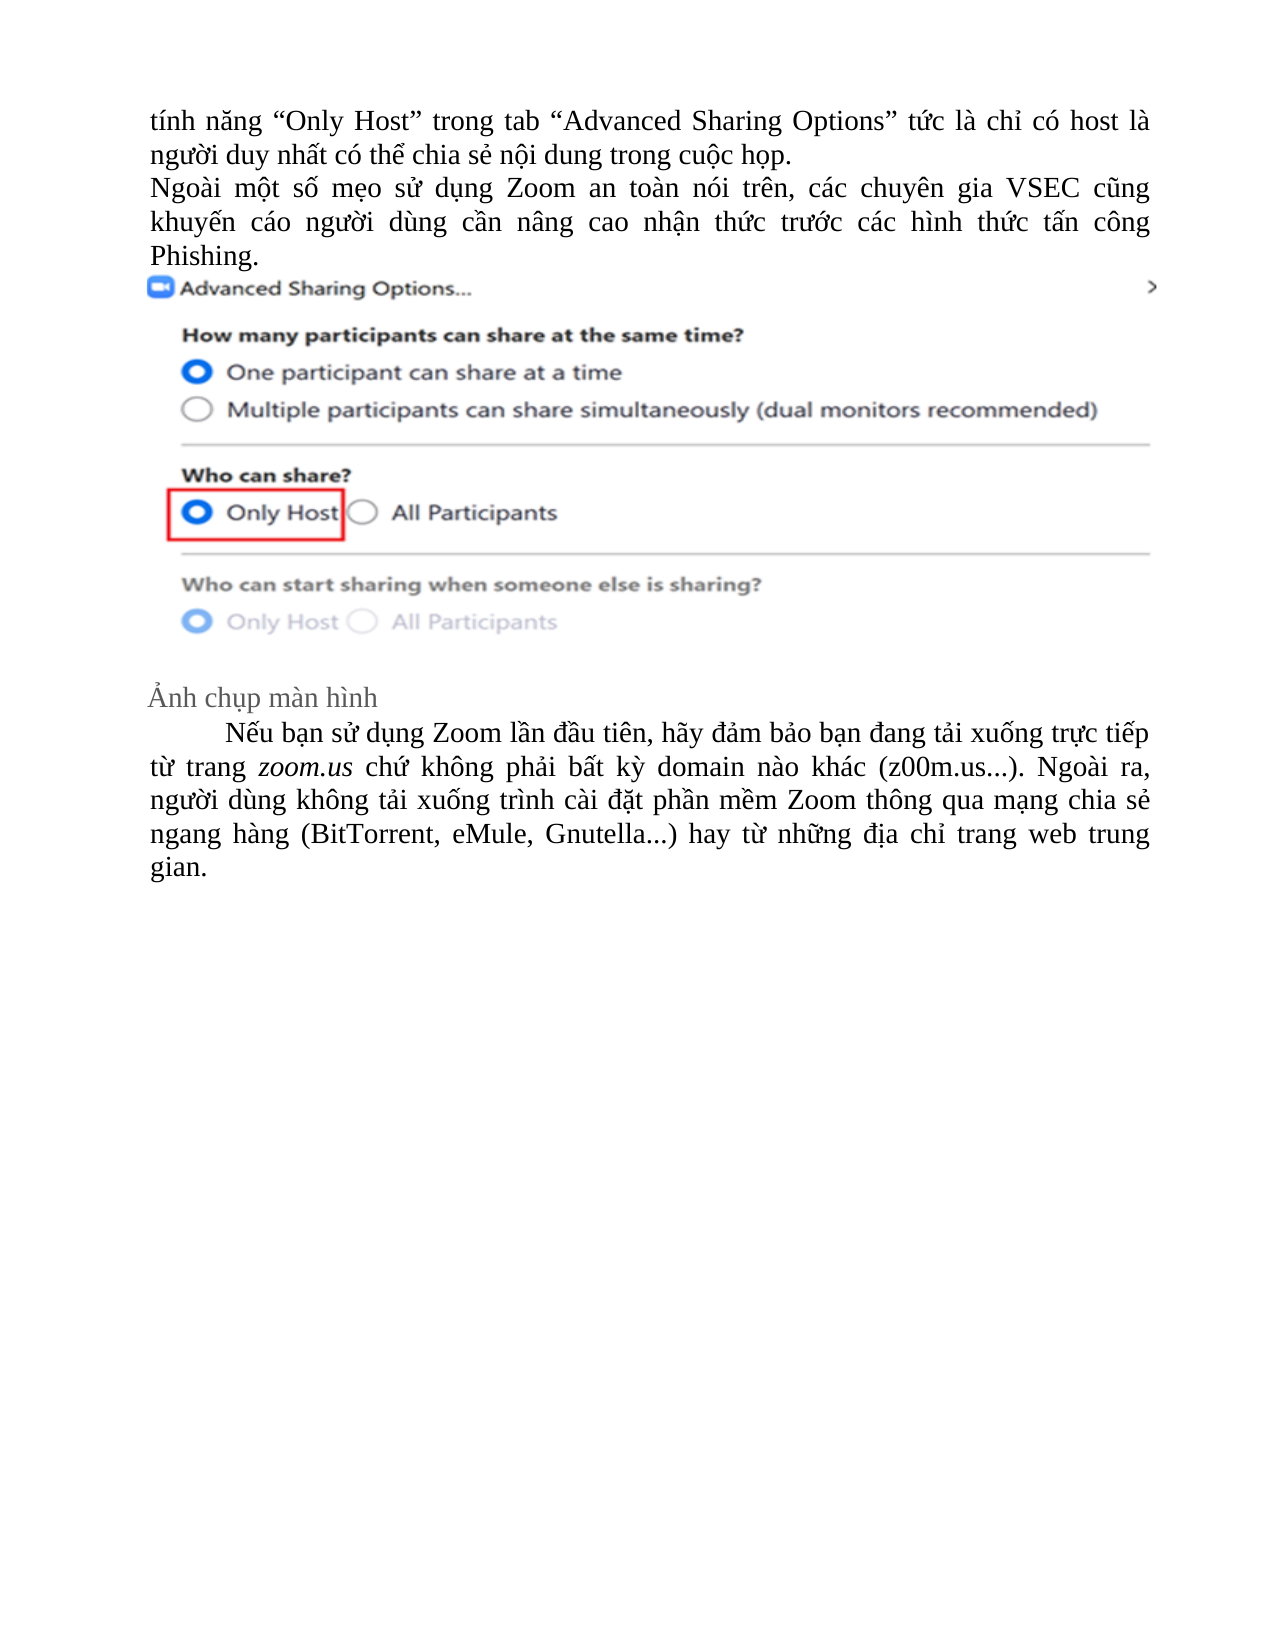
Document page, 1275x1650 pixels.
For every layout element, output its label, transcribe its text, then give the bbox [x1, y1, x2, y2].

text Nếu bạn sử dụng Zoom lần đầu tiên, hãy đảm bảo bạn đang tải xuống trực tiếp từ trang zoom.us chứ không phải bất kỳ domain nào khác (z00m.us...). Ngoài ra, người dùng không tải xuống trình cài đặt phần mềm Zoom thông qua mạng chia sẻ ngang hàng (BitTorrent, eMule, Gnutella...) hay từ những địa chỉ trang web trung gian. [150, 715, 1152, 883]
picture [146, 272, 1157, 651]
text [150, 103, 1152, 171]
table_header Ảnh chụp màn hình [145, 271, 1156, 715]
text Ngoài một số mẹo sử dụng Zoom an toàn nói trên, các chuyên gia VSEC cũng khuyến cáo người dùng cần nâng cao nhận thức trước các hình thức tấn công Phishing. [150, 171, 1152, 271]
